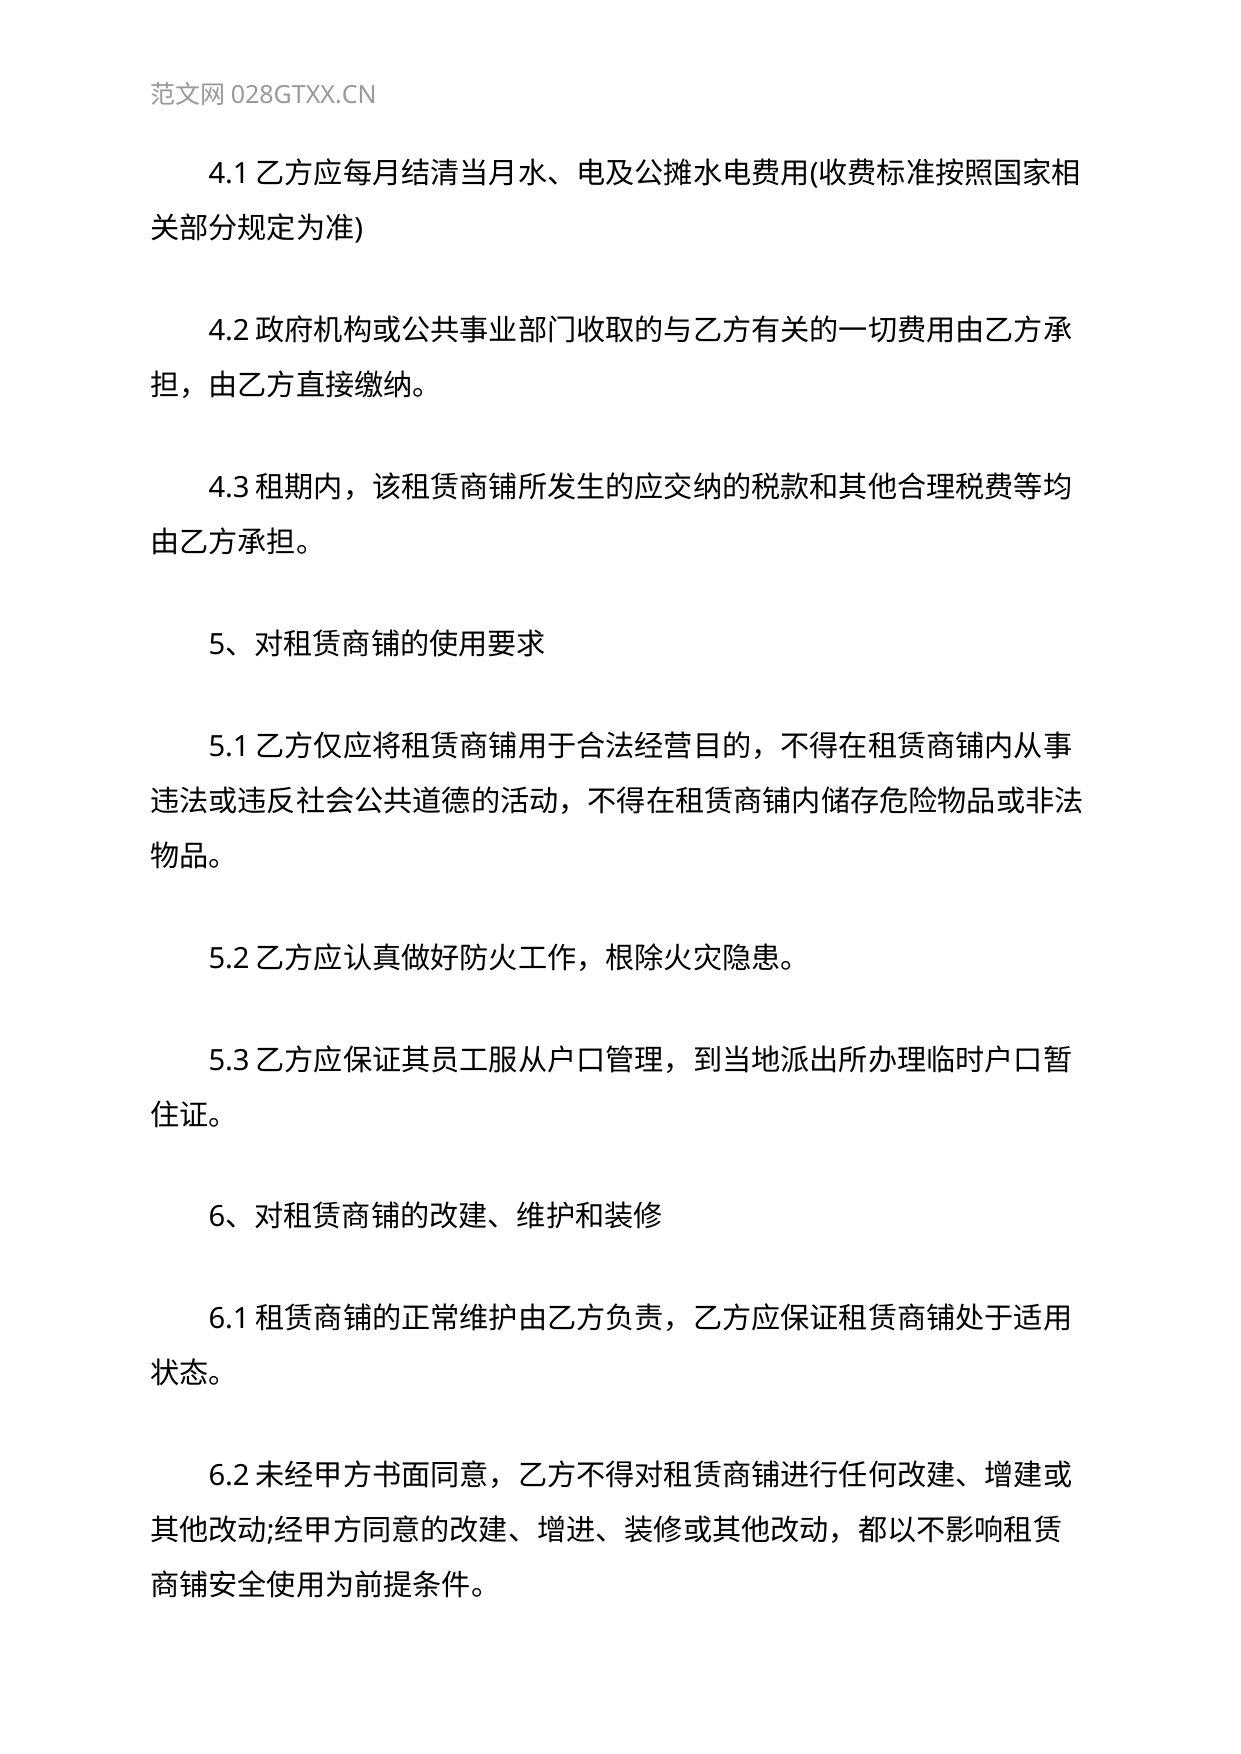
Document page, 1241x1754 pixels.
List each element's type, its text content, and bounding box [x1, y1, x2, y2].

text 5.1乙方仅应将租赁商铺用于合法经营目的，不得在租赁商铺内从事违法或违反社会公共道德的活动，不得在租赁商铺内储存危险物品或非法物品。 [150, 722, 1090, 875]
text 4.1乙方应每月结清当月水、电及公摊水电费用(收费标准按照国家相关部分规定为准) [150, 150, 1090, 247]
text 5.3乙方应保证其员工服从户口管理，到当地派出所办理临时户口暂住证。 [150, 1036, 1090, 1133]
text 5.2乙方应认真做好防火工作，根除火灾隐患。 [150, 934, 1090, 977]
text 4.2政府机构或公共事业部门收取的与乙方有关的一切费用由乙方承担，由乙方直接缴纳。 [150, 307, 1090, 404]
text 6.1租赁商铺的正常维护由乙方负责，乙方应保证租赁商铺处于适用状态。 [150, 1295, 1090, 1392]
text 5、对租赁商铺的使用要求 [150, 621, 1090, 663]
text 6.2未经甲方书面同意，乙方不得对租赁商铺进行任何改建、增建或其他改动;经甲方同意的改建、增进、装修或其他改动，都以不影响租赁商铺安全使用为前提条件。 [150, 1452, 1090, 1604]
text 6、对租赁商铺的改建、维护和装修 [150, 1193, 1090, 1235]
text 4.3租期内，该租赁商铺所发生的应交纳的税款和其他合理税费等均由乙方承担。 [150, 464, 1090, 561]
